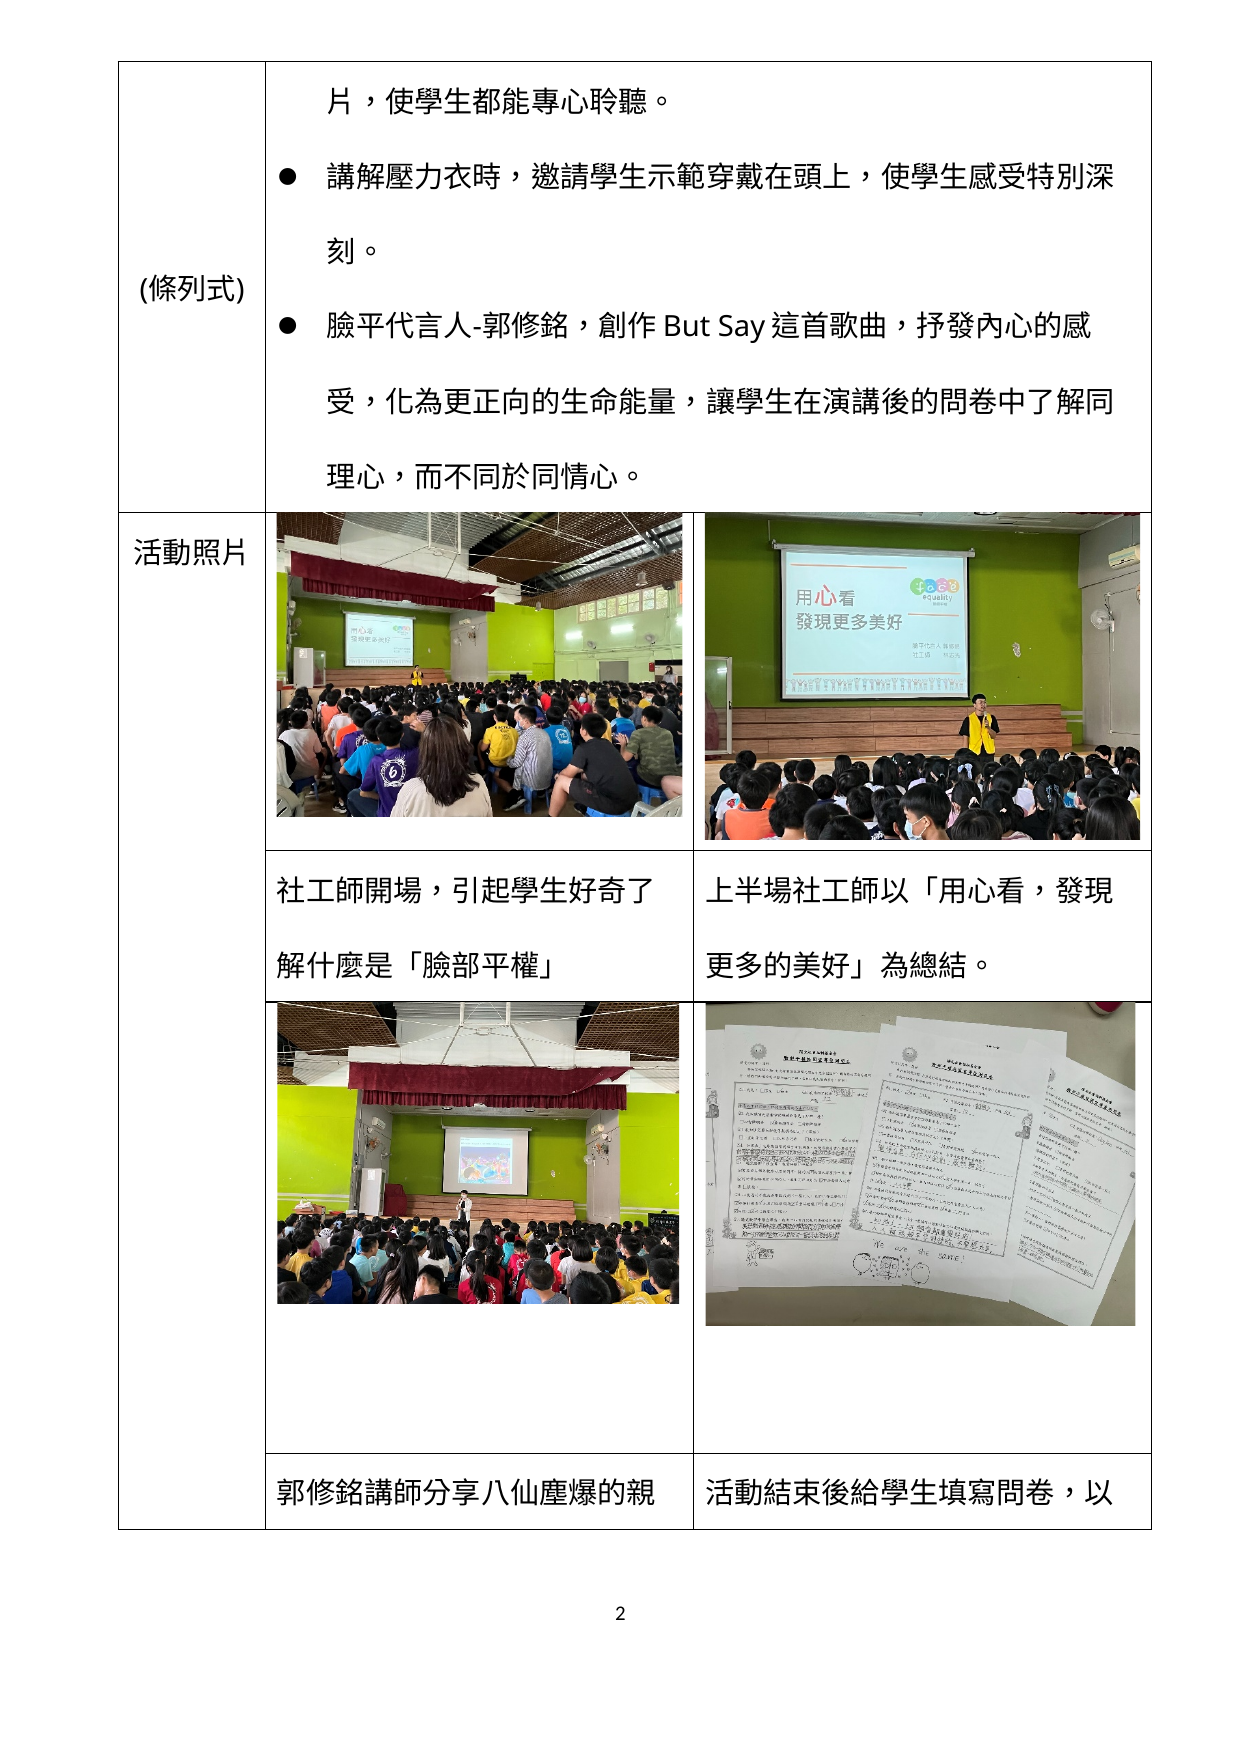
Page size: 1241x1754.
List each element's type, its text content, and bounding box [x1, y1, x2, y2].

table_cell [694, 1454, 1151, 1528]
table_cell [694, 513, 1151, 850]
picture [704, 1002, 1136, 1325]
table_cell [694, 1003, 1151, 1452]
picture [704, 512, 1141, 840]
table_cell 上半場社工師以「用心看，發現更多的美好」為總結。 [694, 851, 1151, 1001]
table_cell 郭修銘講師分享八仙塵爆的親身經歷。 [266, 1454, 693, 1528]
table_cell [266, 62, 1151, 512]
picture [276, 512, 683, 817]
table_cell [266, 1003, 693, 1452]
table_cell 活動照片 [119, 513, 265, 1528]
picture [276, 1002, 679, 1302]
table_cell 檢討建議(條列式) [119, 62, 265, 512]
table_cell [266, 513, 693, 850]
table_cell 社工師開場，引起學生好奇了解什麼是「臉部平權」 [266, 851, 693, 1001]
